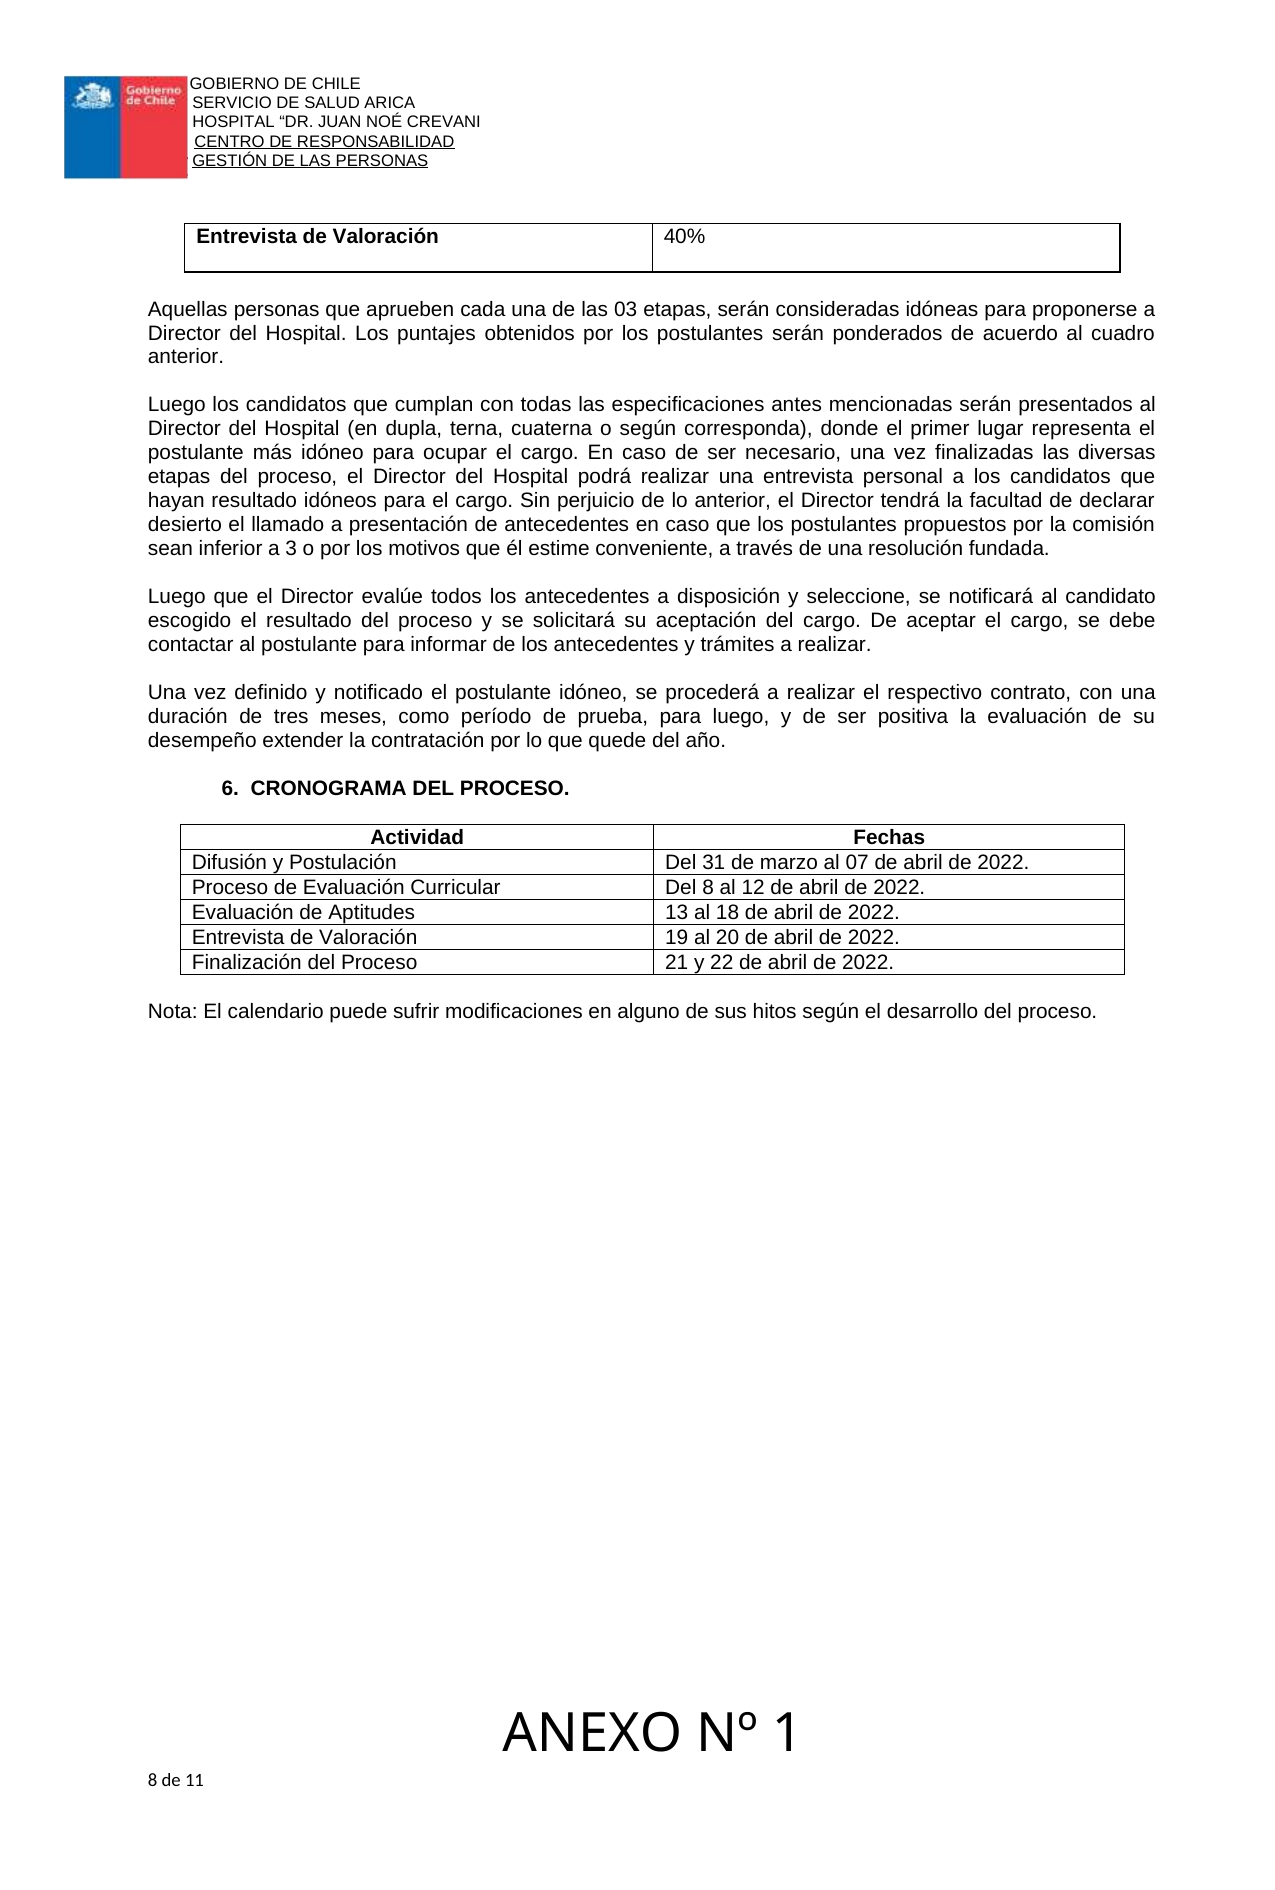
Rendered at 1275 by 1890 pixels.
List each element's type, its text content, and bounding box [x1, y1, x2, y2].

table_cell 13 al 18 de abril de 2022. [654, 900, 1124, 923]
table_cell 40% [653, 224, 1119, 271]
table_cell Del 8 al 12 de abril de 2022. [654, 875, 1124, 898]
table_cell Entrevista de Valoración [181, 925, 653, 948]
table_cell Proceso de Evaluación Curricular [181, 875, 653, 898]
text Luego los candidatos que cumplan con todas las especificaciones antes mencionadas serán presentados al Director del Hospital (en dupla, terna, cuaterna o según corresponda), donde el primer lugar representa el postulante más idóneo para ocupar el cargo. En caso de ser necesario, una vez finalizadas las diversas etapas del proceso, el Director del Hospital podrá realizar una entrevista personal a los candidatos que hayan resultado idóneos para el cargo. Sin perjuicio de lo anterior, el Director tendrá la facultad de declarar desierto el llamado a presentación de antecedentes en caso que los postulantes propuestos por la comisión sean inferior a 3 o por los motivos que él estime conveniente, a través de una resolución fundada. [148, 392, 1157, 560]
text Nota: El calendario puede sufrir modificaciones en alguno de sus hitos según el desarrollo del proceso. [148, 998, 1157, 1022]
text 6. CRONOGRAMA DEL PROCESO. [148, 776, 1157, 799]
table_cell 19 al 20 de abril de 2022. [654, 925, 1124, 948]
table_cell Entrevista de Valoración [185, 224, 652, 271]
picture [63, 75, 188, 180]
table_header Fechas [654, 825, 1124, 848]
table_cell Evaluación de Aptitudes [181, 900, 653, 923]
text ANEXO Nº 1 [148, 1693, 1157, 1767]
table_cell 21 y 22 de abril de 2022. [654, 950, 1124, 973]
text Aquellas personas que aprueben cada una de las 03 etapas, serán consideradas idóneas para proponerse a Director del Hospital. Los puntajes obtenidos por los postulantes serán ponderados de acuerdo al cuadro anterior. [148, 296, 1157, 368]
table_cell Finalización del Proceso [181, 950, 653, 973]
table_cell Difusión y Postulación [181, 850, 653, 873]
text Luego que el Director evalúe todos los antecedentes a disposición y seleccione, se notificará al candidato escogido el resultado del proceso y se solicitará su aceptación del cargo. De aceptar el cargo, se debe contactar al postulante para informar de los antecedentes y trámites a realizar. [148, 584, 1157, 656]
table_header Actividad [181, 825, 653, 848]
text Una vez definido y notificado el postulante idóneo, se procederá a realizar el respectivo contrato, con una duración de tres meses, como período de prueba, para luego, y de ser positiva la evaluación de su desempeño extender la contratación por lo que quede del año. [148, 680, 1157, 752]
table_cell Del 31 de marzo al 07 de abril de 2022. [654, 850, 1124, 873]
